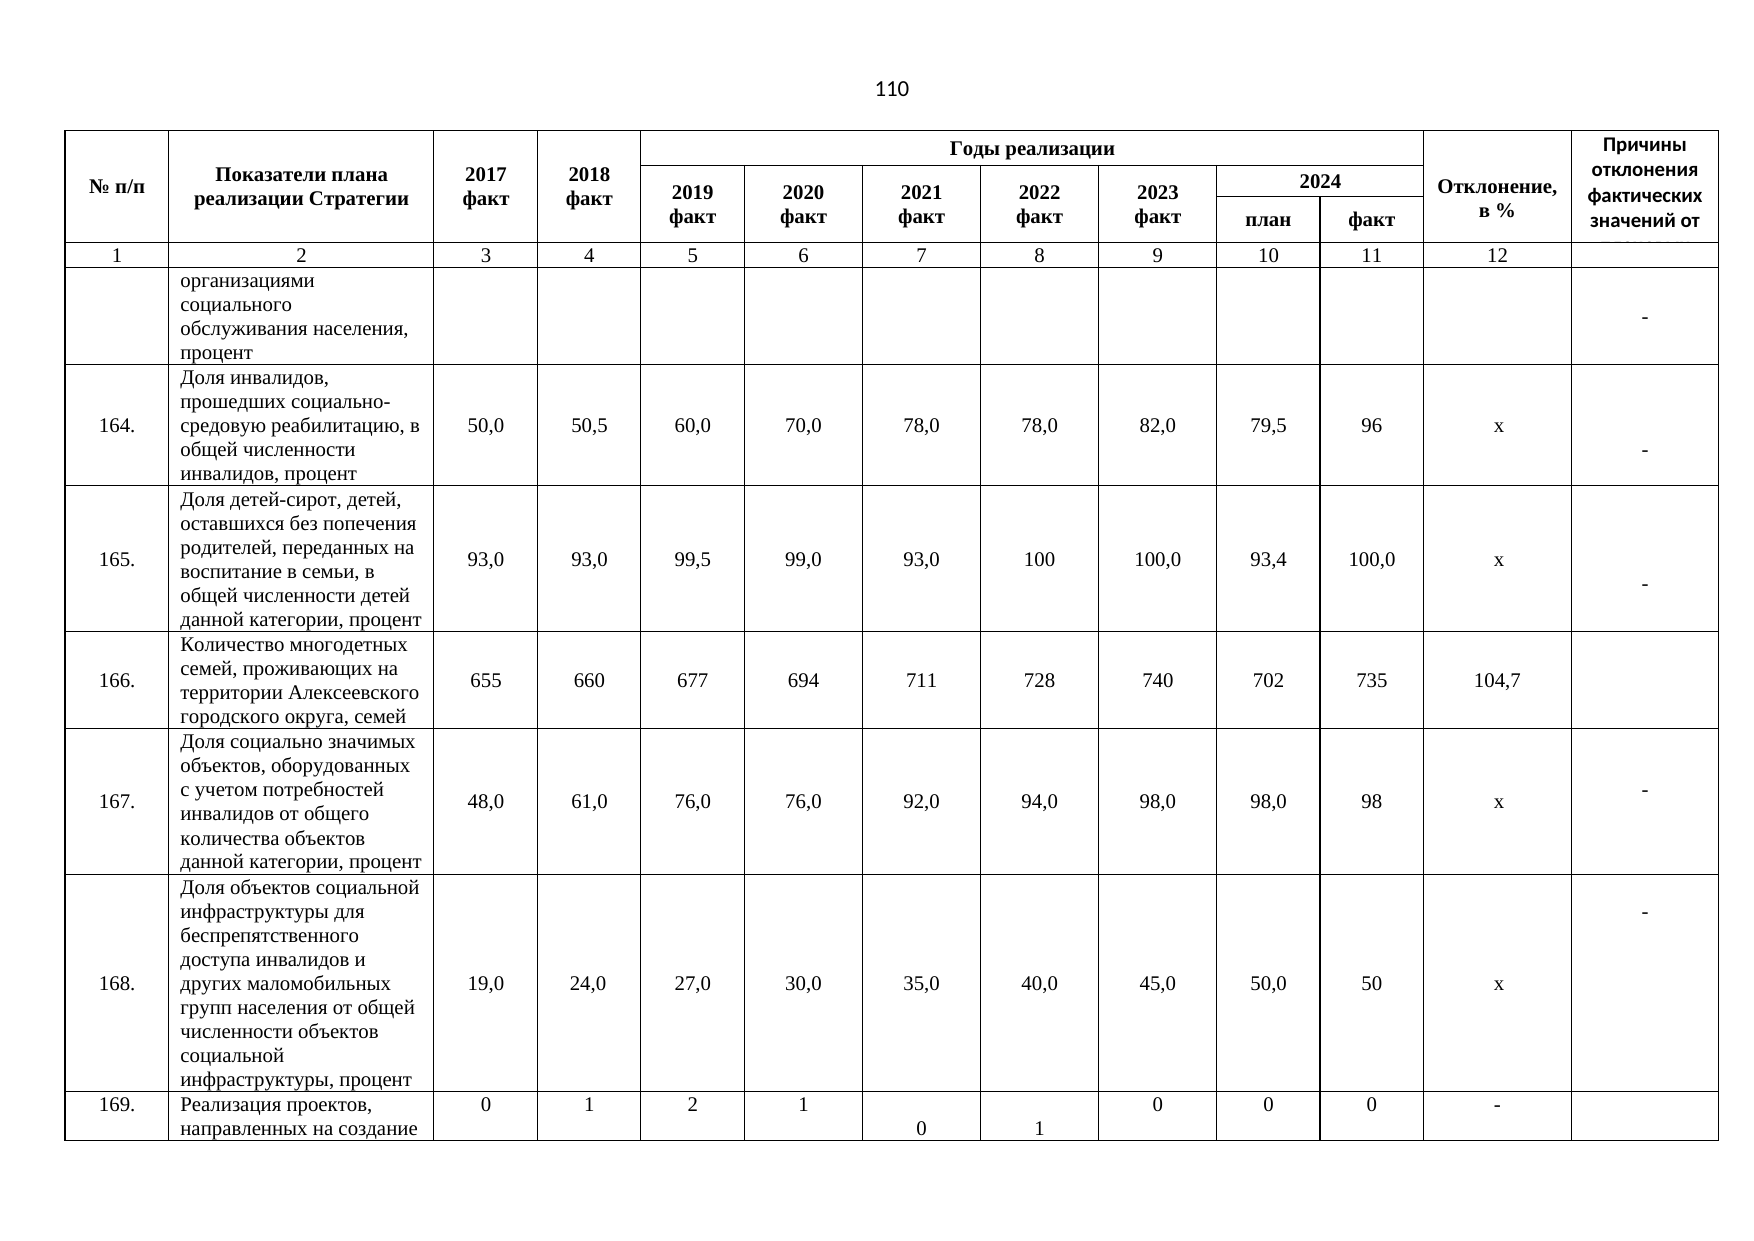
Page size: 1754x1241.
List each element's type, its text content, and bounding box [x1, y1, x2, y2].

table_cell план [1217, 197, 1319, 242]
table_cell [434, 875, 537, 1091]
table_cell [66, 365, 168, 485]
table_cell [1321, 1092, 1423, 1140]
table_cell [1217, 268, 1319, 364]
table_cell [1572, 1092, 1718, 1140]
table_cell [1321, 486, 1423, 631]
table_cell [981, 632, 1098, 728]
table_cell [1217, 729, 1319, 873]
table_cell 2020 факт [745, 166, 862, 242]
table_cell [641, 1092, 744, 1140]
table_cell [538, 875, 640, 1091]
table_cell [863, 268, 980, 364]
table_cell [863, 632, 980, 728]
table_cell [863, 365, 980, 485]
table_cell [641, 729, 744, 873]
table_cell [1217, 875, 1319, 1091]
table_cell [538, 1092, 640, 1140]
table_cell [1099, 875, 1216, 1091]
table_cell 2021 факт [863, 166, 980, 242]
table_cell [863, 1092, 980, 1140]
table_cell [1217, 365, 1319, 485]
table_cell 2022 факт [981, 166, 1098, 242]
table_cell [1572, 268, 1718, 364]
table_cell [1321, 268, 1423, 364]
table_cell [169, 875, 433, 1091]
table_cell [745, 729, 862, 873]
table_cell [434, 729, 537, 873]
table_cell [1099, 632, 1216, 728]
table_header 2018 факт [538, 131, 640, 242]
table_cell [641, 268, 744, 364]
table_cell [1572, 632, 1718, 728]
table_cell 9 [1099, 243, 1216, 267]
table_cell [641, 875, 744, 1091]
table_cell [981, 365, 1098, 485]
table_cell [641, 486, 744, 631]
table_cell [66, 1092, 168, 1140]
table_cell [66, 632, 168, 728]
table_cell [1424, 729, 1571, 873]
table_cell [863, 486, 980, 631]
table_header Отклонение, в % [1424, 131, 1571, 242]
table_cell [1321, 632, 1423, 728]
table_cell 5 [641, 243, 744, 267]
table_cell 7 [863, 243, 980, 267]
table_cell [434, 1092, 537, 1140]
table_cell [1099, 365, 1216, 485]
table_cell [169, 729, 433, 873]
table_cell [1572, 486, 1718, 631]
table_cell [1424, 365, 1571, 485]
table_header № п/п [66, 131, 168, 242]
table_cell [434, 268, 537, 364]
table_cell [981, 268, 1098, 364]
table_cell 6 [745, 243, 862, 267]
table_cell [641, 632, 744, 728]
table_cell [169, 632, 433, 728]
table_header 2017 факт [434, 131, 537, 242]
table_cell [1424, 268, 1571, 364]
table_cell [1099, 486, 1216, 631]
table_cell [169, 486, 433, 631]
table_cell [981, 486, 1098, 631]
table_cell 10 [1217, 243, 1319, 267]
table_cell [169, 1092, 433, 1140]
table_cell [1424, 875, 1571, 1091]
table_cell 2 [169, 243, 433, 267]
table_cell 2019 факт [641, 166, 744, 242]
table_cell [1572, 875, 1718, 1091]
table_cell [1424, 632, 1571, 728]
table_cell 8 [981, 243, 1098, 267]
table_cell 12 [1424, 243, 1571, 267]
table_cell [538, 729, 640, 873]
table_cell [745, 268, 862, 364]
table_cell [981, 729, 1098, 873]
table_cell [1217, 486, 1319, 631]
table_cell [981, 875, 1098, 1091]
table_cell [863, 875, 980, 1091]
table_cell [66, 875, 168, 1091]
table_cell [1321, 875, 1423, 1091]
table_header Причины отклонения фактических значений от плановых 2024 г. [1572, 131, 1718, 242]
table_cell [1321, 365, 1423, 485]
table_cell 1 [66, 243, 168, 267]
table_cell 2024 [1217, 166, 1423, 196]
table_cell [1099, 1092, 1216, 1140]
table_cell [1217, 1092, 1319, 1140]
table_cell 3 [434, 243, 537, 267]
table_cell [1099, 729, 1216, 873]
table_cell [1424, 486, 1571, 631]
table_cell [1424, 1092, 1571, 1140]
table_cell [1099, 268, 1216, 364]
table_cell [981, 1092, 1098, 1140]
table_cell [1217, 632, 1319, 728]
table_cell 11 [1321, 243, 1423, 267]
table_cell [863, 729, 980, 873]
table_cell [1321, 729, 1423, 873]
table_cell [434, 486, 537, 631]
table_cell факт [1321, 197, 1423, 242]
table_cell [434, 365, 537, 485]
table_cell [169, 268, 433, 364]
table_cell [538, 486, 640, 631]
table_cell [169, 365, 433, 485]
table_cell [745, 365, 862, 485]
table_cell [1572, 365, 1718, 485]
table_cell [1572, 243, 1718, 267]
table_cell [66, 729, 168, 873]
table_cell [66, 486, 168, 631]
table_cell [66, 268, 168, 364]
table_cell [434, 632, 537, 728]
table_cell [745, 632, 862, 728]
table_cell 4 [538, 243, 640, 267]
table_header Годы реализации [641, 131, 1423, 165]
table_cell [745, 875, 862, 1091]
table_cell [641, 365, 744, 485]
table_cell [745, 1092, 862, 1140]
table_header Показатели плана реализации Стратегии [169, 131, 433, 242]
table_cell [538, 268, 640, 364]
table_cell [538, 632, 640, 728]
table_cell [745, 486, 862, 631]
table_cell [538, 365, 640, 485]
table_cell 2023 факт [1099, 166, 1216, 242]
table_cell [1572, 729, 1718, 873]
